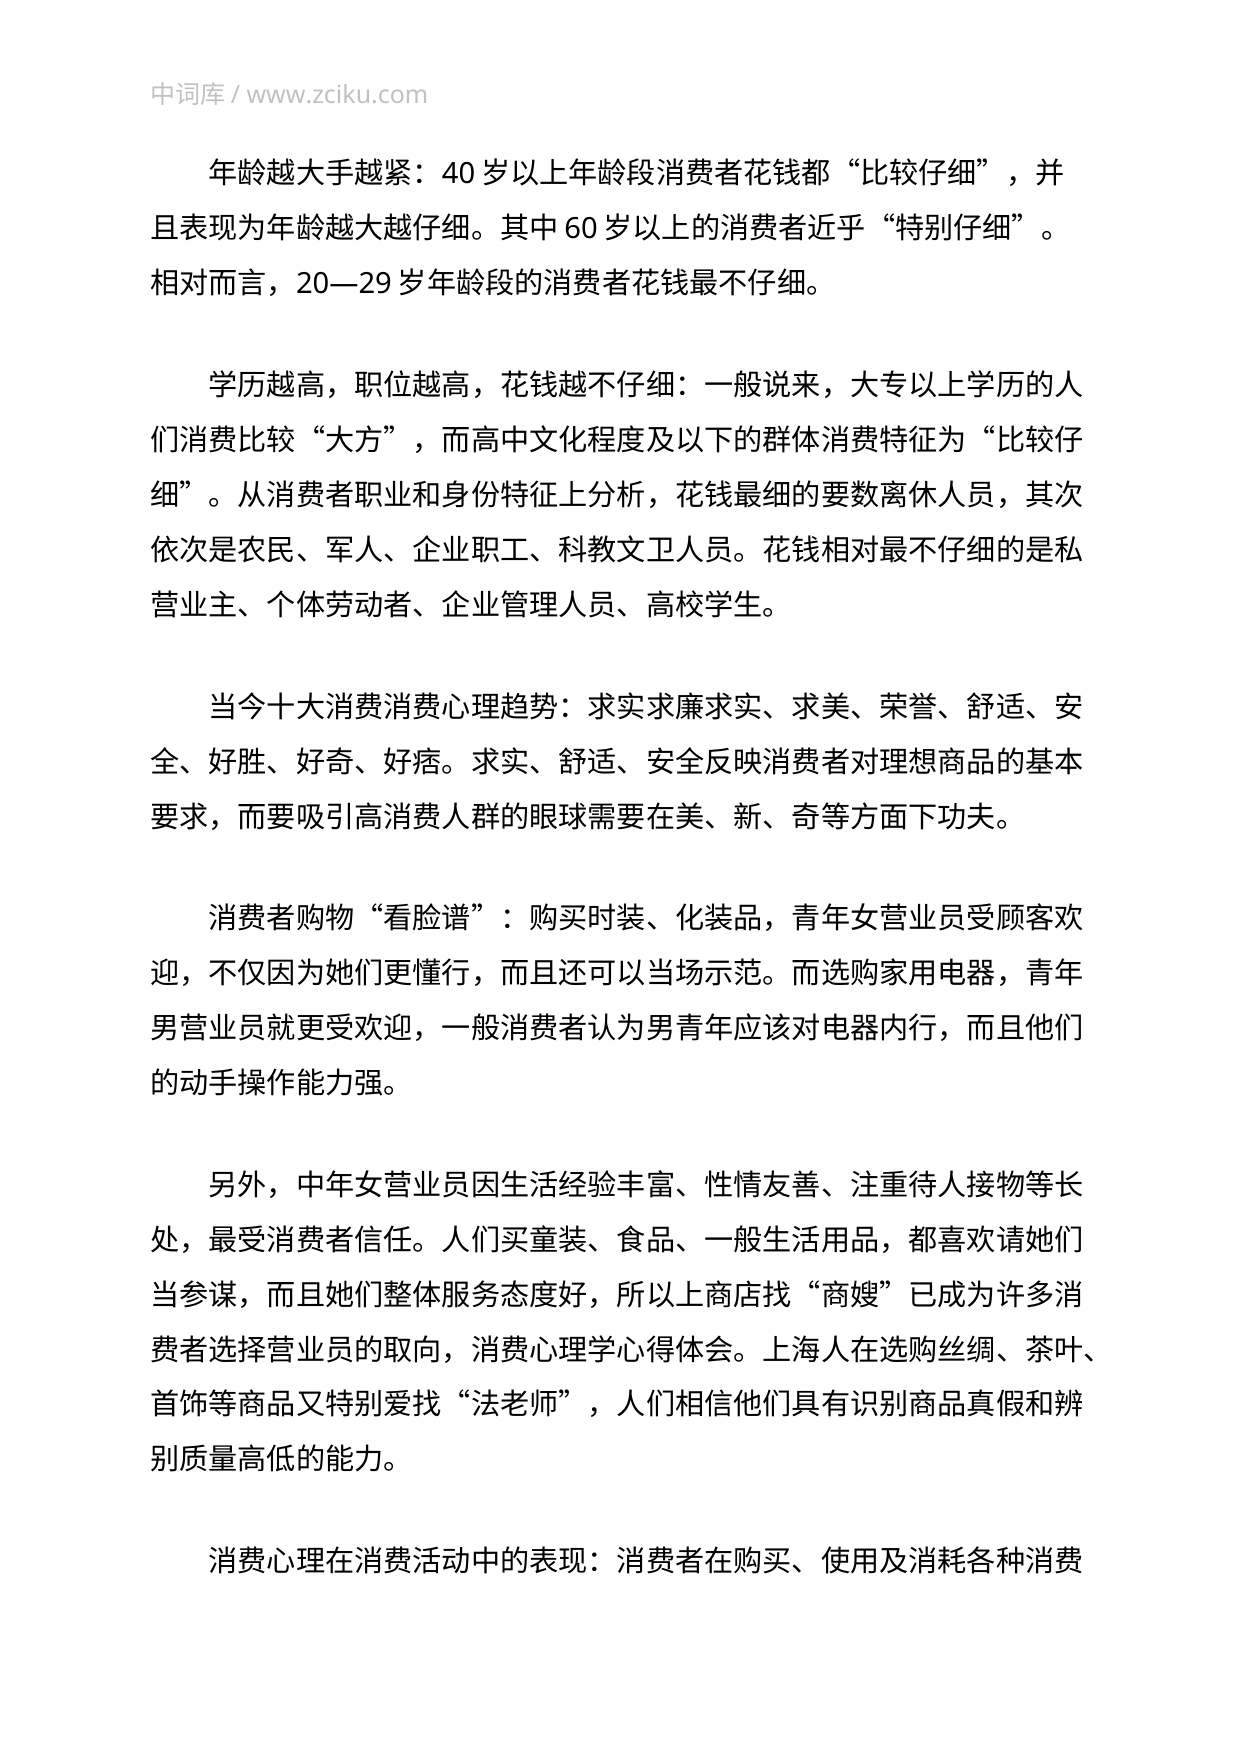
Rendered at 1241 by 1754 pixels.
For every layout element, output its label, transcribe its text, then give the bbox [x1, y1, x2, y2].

text 学历越高，职位越高，花钱越不仔细：一般说来，大专以上学历的人们消费比较“大方”，而高中文化程度及以下的群体消费特征为“比较仔细”。从消费者职业和身份特征上分析，花钱最细的要数离休人员，其次依次是农民、军人、企业职工、科教文卫人员。花钱相对最不仔细的是私营业主、个体劳动者、企业管理人员、高校学生。 [150, 362, 1090, 624]
text 当今十大消费消费心理趋势：求实求廉求实、求美、荣誉、舒适、安全、好胜、好奇、好痞。求实、舒适、安全反映消费者对理想商品的基本要求，而要吸引高消费人群的眼球需要在美、新、奇等方面下功夫。 [150, 683, 1090, 835]
text 年龄越大手越紧：40岁以上年龄段消费者花钱都“比较仔细”，并且表现为年龄越大越仔细。其中60岁以上的消费者近乎“特别仔细”。相对而言，20—29岁年龄段的消费者花钱最不仔细。 [150, 150, 1090, 302]
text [150, 1538, 1090, 1580]
text 消费者购物“看脸谱”：购买时装、化装品，青年女营业员受顾客欢迎，不仅因为她们更懂行，而且还可以当场示范。而选购家用电器，青年男营业员就更受欢迎，一般消费者认为男青年应该对电器内行，而且他们的动手操作能力强。 [150, 895, 1090, 1102]
text 另外，中年女营业员因生活经验丰富、性情友善、注重待人接物等长处，最受消费者信任。人们买童装、食品、一般生活用品，都喜欢请她们当参谋，而且她们整体服务态度好，所以上商店找“商嫂”已成为许多消费者选择营业员的取向，消费心理学心得体会。上海人在选购丝绸、茶叶、首饰等商品又特别爱找“法老师”，人们相信他们具有识别商品真假和辨别质量高低的能力。 [150, 1161, 1090, 1478]
